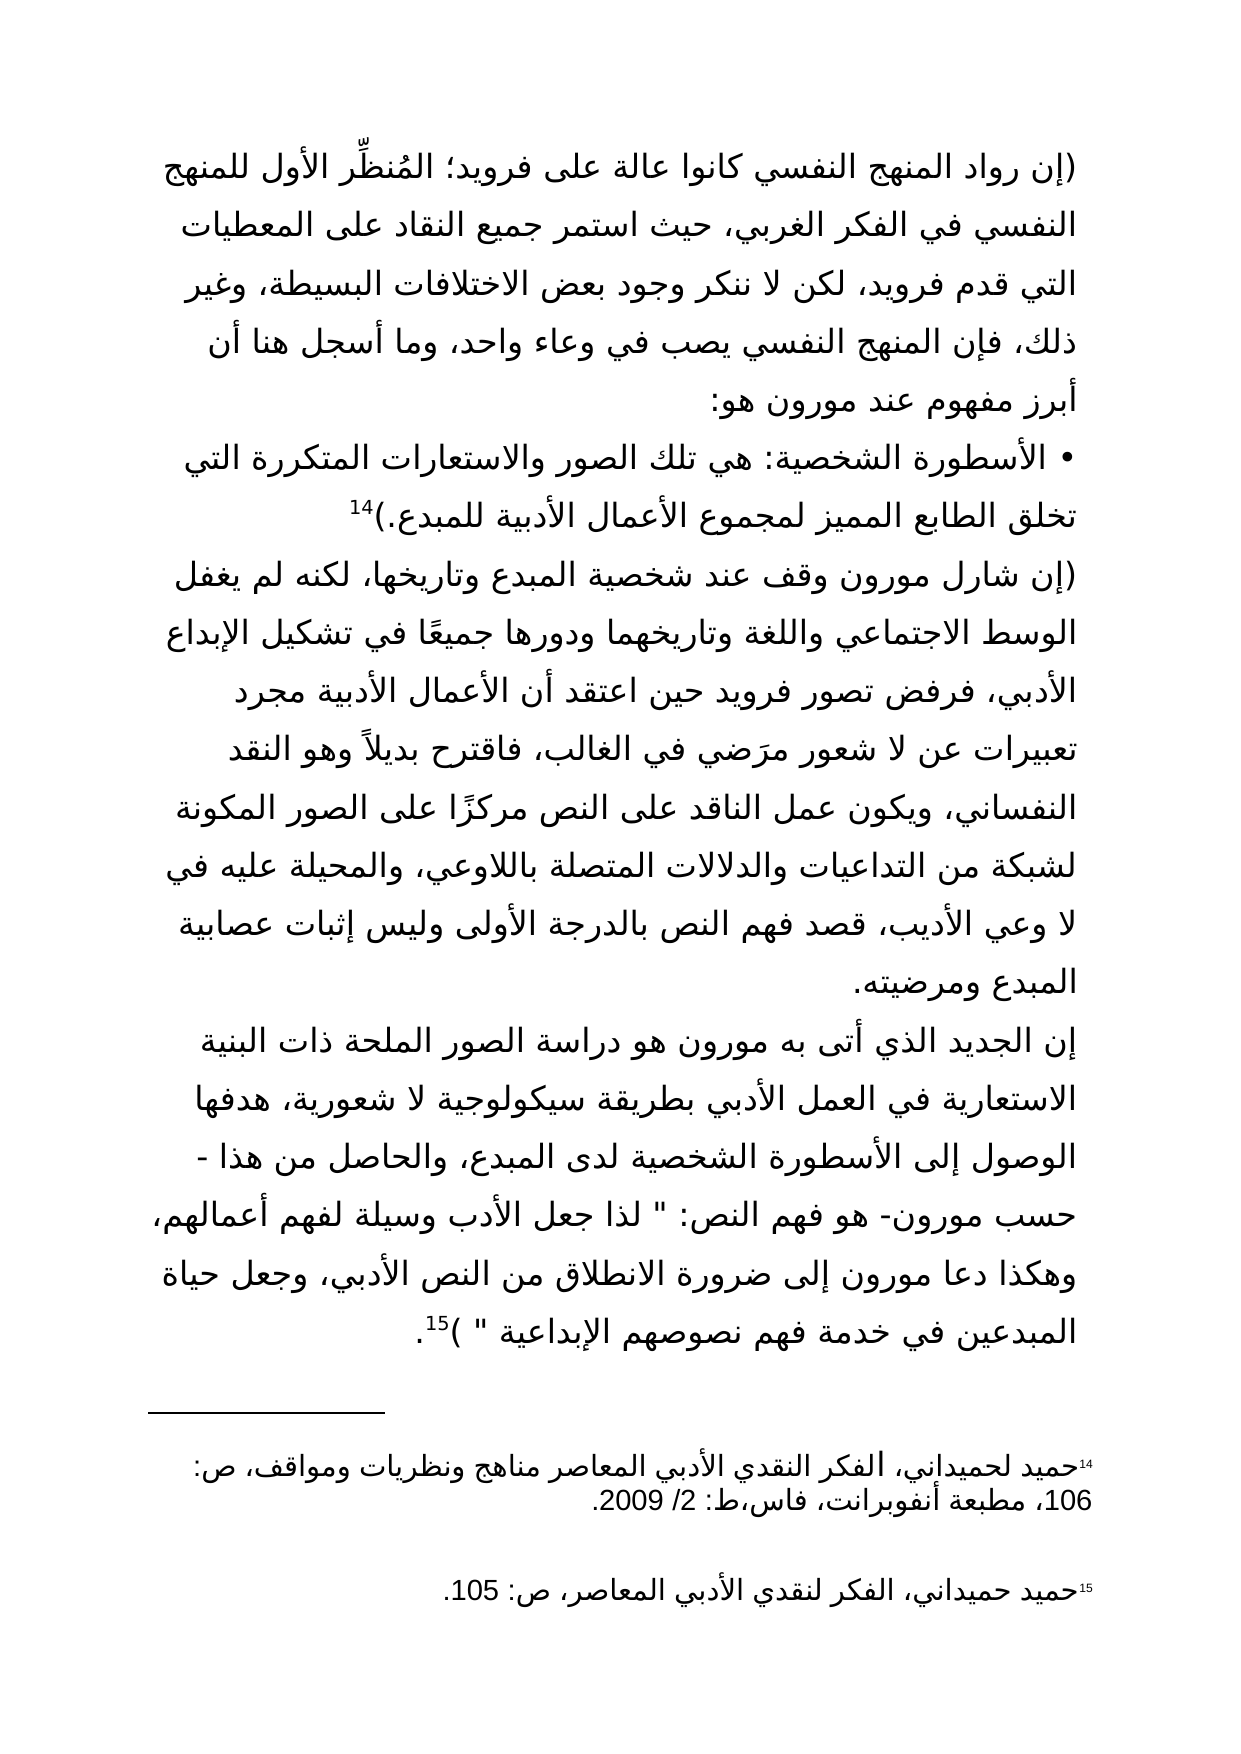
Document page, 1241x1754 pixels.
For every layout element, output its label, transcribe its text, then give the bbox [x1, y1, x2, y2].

list (إن شارل مورون وقف عند شخصية المبدع وتاريخها، لكنه لم يغفل الوسط الاجتماعي واللغة وتاريخهما ودورها جميعًا في تشكيل الإبداع الأدبي، فرفض تصور فرويد حين اعتقد أن الأعمال الأدبية مجرد تعبيرات عن لا شعور مرَضي في الغالب، فاقترح بديلاً وهو النقد النفساني، ويكون عمل الناقد على النص مركزًا على الصور المكونة لشبكة من التداعيات والدلالات المتصلة باللاوعي، والمحيلة عليه في لا وعي الأديب، قصد فهم النص بالدرجة الأولى وليس إثبات عصابية المبدع ومرضيته. [148, 555, 1078, 1002]
list • الأسطورة الشخصية: هي تلك الصور والاستعارات المتكررة التي تخلق الطابع المميز لمجموع الأعمال الأدبية للمبدع.) [148, 439, 1078, 536]
list إن الجديد الذي أتى به مورون هو دراسة الصور الملحة ذات البنية الاستعارية في العمل الأدبي بطريقة سيكولوجية لا شعورية، هدفها الوصول إلى الأسطورة الشخصية لدى المبدع، والحاصل من هذا - حسب مورون- هو فهم النص: " لذا جعل الأدب وسيلة لفهم أعمالهم، وهكذا دعا مورون إلى ضرورة الانطلاق من النص الأدبي، وجعل حياة المبدعين في خدمة فهم نصوصهم الإبداعية " ). [148, 1021, 1078, 1351]
list (إن رواد المنهج النفسي كانوا عالة على فرويد؛ المُنظِّر الأول للمنهج النفسي في الفكر الغربي، حيث استمر جميع النقاد على المعطيات التي قدم فرويد، لكن لا ننكر وجود بعض الاختلافات البسيطة، وغير ذلك، فإن المنهج النفسي يصب في وعاء واحد، وما أسجل هنا أن أبرز مفهوم عند مورون هو: [148, 148, 1078, 419]
